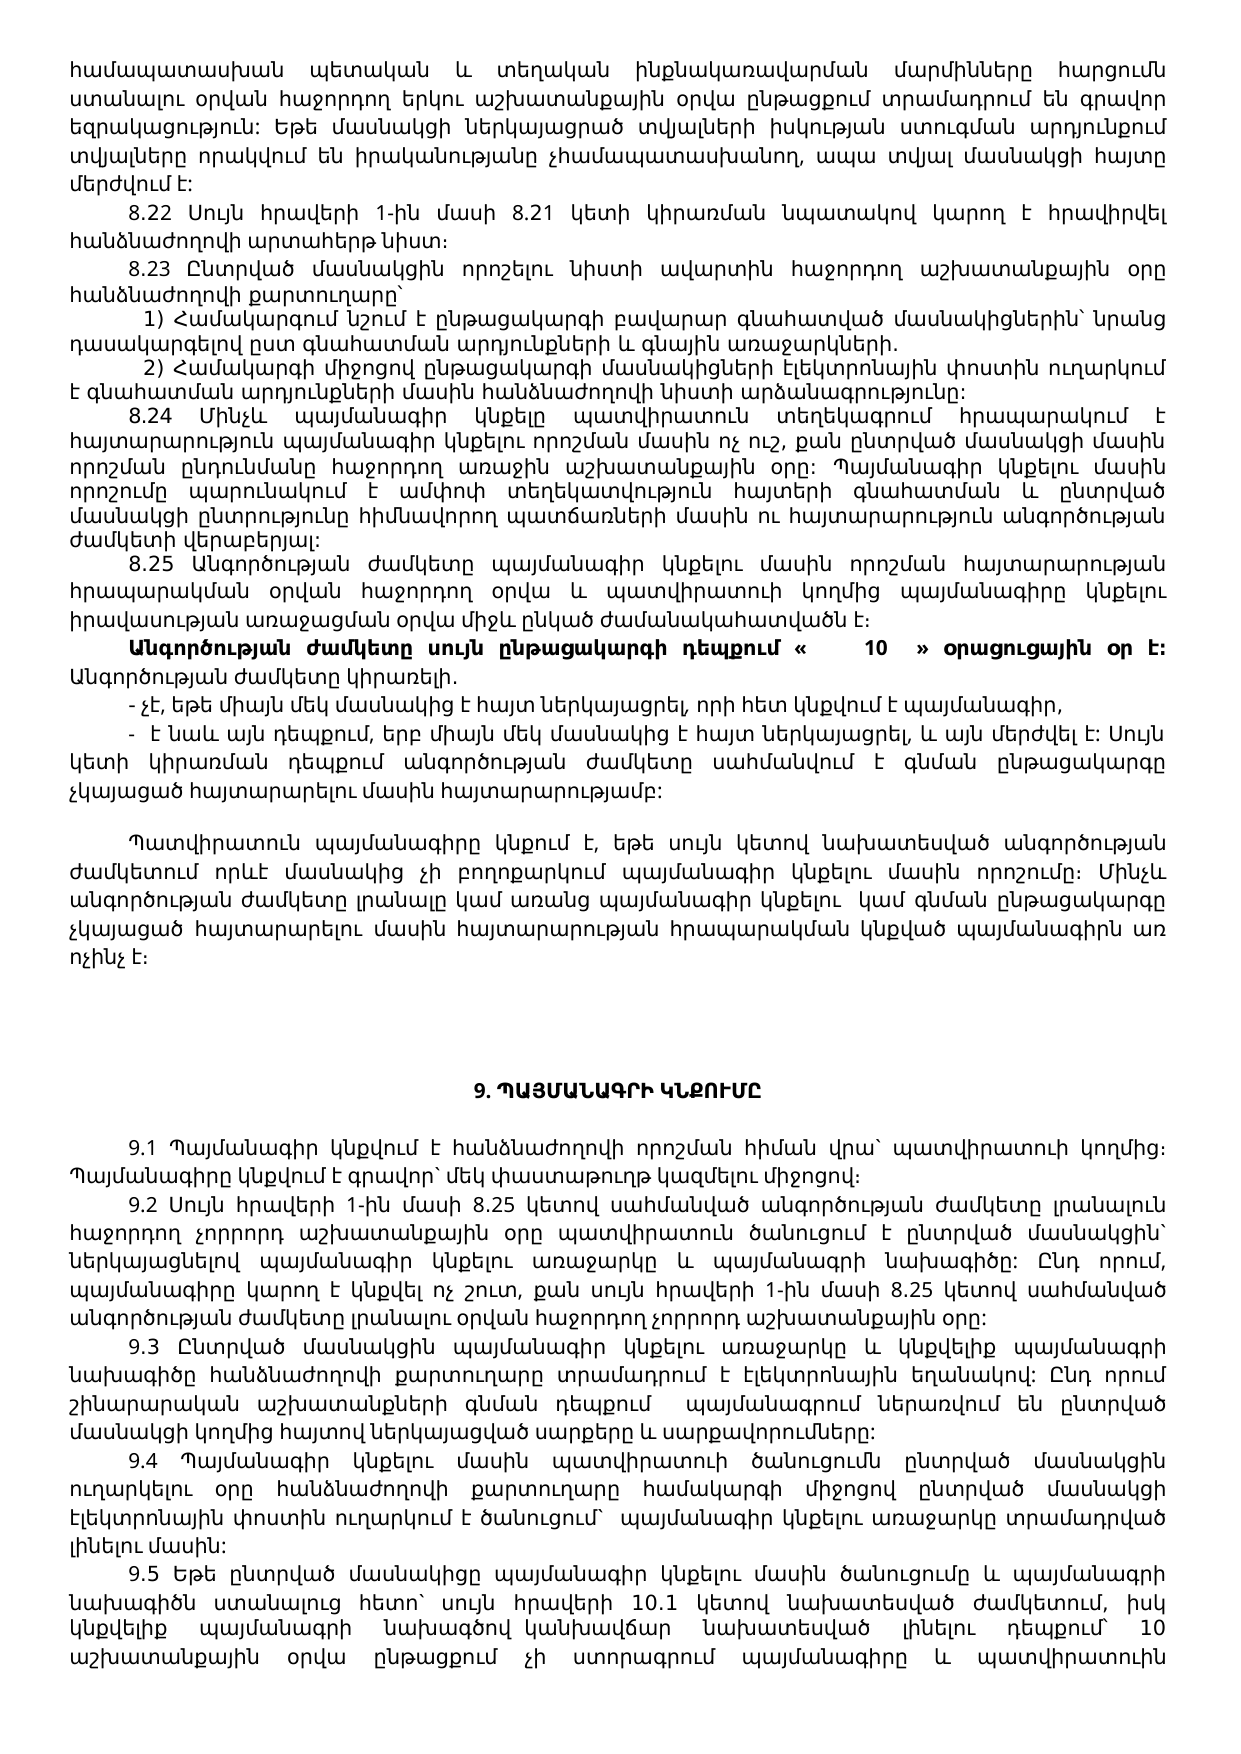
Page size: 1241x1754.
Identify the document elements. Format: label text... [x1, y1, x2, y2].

text 1) Համակարգում նշում է ընթացակարգի բավարար գնահատված մասնակիցներին՝ նրանց դասակարգելով ըստ գնահատման արդյունքների և գնային առաջարկների. [69, 307, 1167, 356]
text Անգործության ժամկետը սույն ընթացակարգի դեպքում « 10 » օրացուցային օր է։ Անգործության ժամկետը կիրառելի. [69, 633, 1167, 690]
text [69, 1559, 1167, 1670]
text 9.3 Ընտրված մասնակցին պայմանագիր կնքելու առաջարկը և կնքվելիք պայմանագրի նախագիծը հանձնաժողովի քարտուղարը տրամադրում է էլեկտրոնային եղանակով: Ընդ որում շինարարական աշխատանքների գնման դեպքում պայմանագրում ներառվում են ընտրված մասնակցի կողմից հայտով ներկայացված սարքերը և սարքավորումները: [69, 1332, 1167, 1446]
text 8.24 Մինչև պայմանագիր կնքելը պատվիրատուն տեղեկագրում հրապարակում է հայտարարություն պայմանագիր կնքելու որոշման մասին ոչ ուշ, քան ընտրված մասնակցի մասին որոշման ընդունմանը հաջորդող առաջին աշխատանքային օրը: Պայմանագիր կնքելու մասին որոշումը պարունակում է ամփոփ տեղեկատվություն հայտերի գնահատման և ընտրված մասնակցի ընտրությունը հիմնավորող պատճառների մասին ու հայտարարություն անգործության ժամկետի վերաբերյալ: [69, 404, 1167, 552]
text 8.23 Ընտրված մասնակցին որոշելու նիստի ավարտին հաջորդող աշխատանքային օրը հանձնաժողովի քարտուղարը՝ [69, 254, 1167, 307]
text 9.1 Պայմանագիր կնքվում է հանձնաժողովի որոշման հիման վրա` պատվիրատուի կողմից։ Պայմանագիրը կնքվում է գրավոր` մեկ փաստաթուղթ կազմելու միջոցով։ [69, 1133, 1167, 1190]
text 2) Համակարգի միջոցով ընթացակարգի մասնակիցների էլեկտրոնային փոստին ուղարկում է գնահատման արդյունքների մասին հանձնաժողովի նիստի արձանագրությունը: [69, 356, 1167, 404]
text 8.22 Սույն հրավերի 1-ին մասի 8.21 կետի կիրառման նպատակով կարող է հրավիրվել հանձնաժողովի արտահերթ նիստ։ [69, 198, 1167, 254]
text Պատվիրատուն պայմանագիրը կնքում է, եթե սույն կետով նախատեսված անգործության ժամկետում որևէ մասնակից չի բողոքարկում պայմանագիր կնքելու մասին որոշումը։ Մինչև անգործության ժամկետը լրանալը կամ առանց պայմանագիր կնքելու կամ գնման ընթացակարգը չկայացած հայտարարելու մասին հայտարարության հրապարակման կնքված պայմանագիրն առ ոչինչ է։ [69, 828, 1167, 971]
text - է նաև այն դեպքում, երբ միայն մեկ մասնակից է հայտ ներկայացրել, և այն մերժվել է: Սույն կետի կիրառման դեպքում անգործության ժամկետը սահմանվում է գնման ընթացակարգը չկայացած հայտարարելու մասին հայտարարությամբ: [69, 719, 1167, 804]
text 9.4 Պայմանագիր կնքելու մասին պատվիրատուի ծանուցումն ընտրված մասնակցին ուղարկելու օրը հանձնաժողովի քարտուղարը համակարգի միջոցով ընտրված մասնակցի էլեկտրոնային փոստին ուղարկում է ծանուցում` պայմանագիր կնքելու առաջարկը տրամադրված լինելու մասին: [69, 1446, 1167, 1559]
text 9. ՊԱՅՄԱՆԱԳՐԻ ԿՆՔՈՒՄԸ [69, 1076, 1167, 1104]
text 8.25 Անգործության ժամկետը պայմանագիր կնքելու մասին որոշման հայտարարության հրապարակման օրվան հաջորդող օրվա և պատվիրատուի կողմից պայմանագիրը կնքելու իրավասության առաջացման օրվա միջև ընկած ժամանակահատվածն է։ [69, 552, 1167, 633]
text - չէ, եթե միայն մեկ մասնակից է հայտ ներկայացրել, որի հետ կնքվում է պայմանագիր, [69, 690, 1167, 719]
text 9.2 Սույն հրավերի 1-ին մասի 8.25 կետով սահմանված անգործության ժամկետը լրանալուն հաջորդող չորրորդ աշխատանքային օրը պատվիրատուն ծանուցում է ընտրված մասնակցին` ներկայացնելով պայմանագիր կնքելու առաջարկը և պայմանագրի նախագիծը: Ընդ որում, պայմանագիրը կարող է կնքվել ոչ շուտ, քան սույն հրավերի 1-ին մասի 8.25 կետով սահմանված անգործության ժամկետը լրանալու օրվան հաջորդող չորրորդ աշխատանքային օրը: [69, 1190, 1167, 1332]
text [69, 56, 1167, 198]
